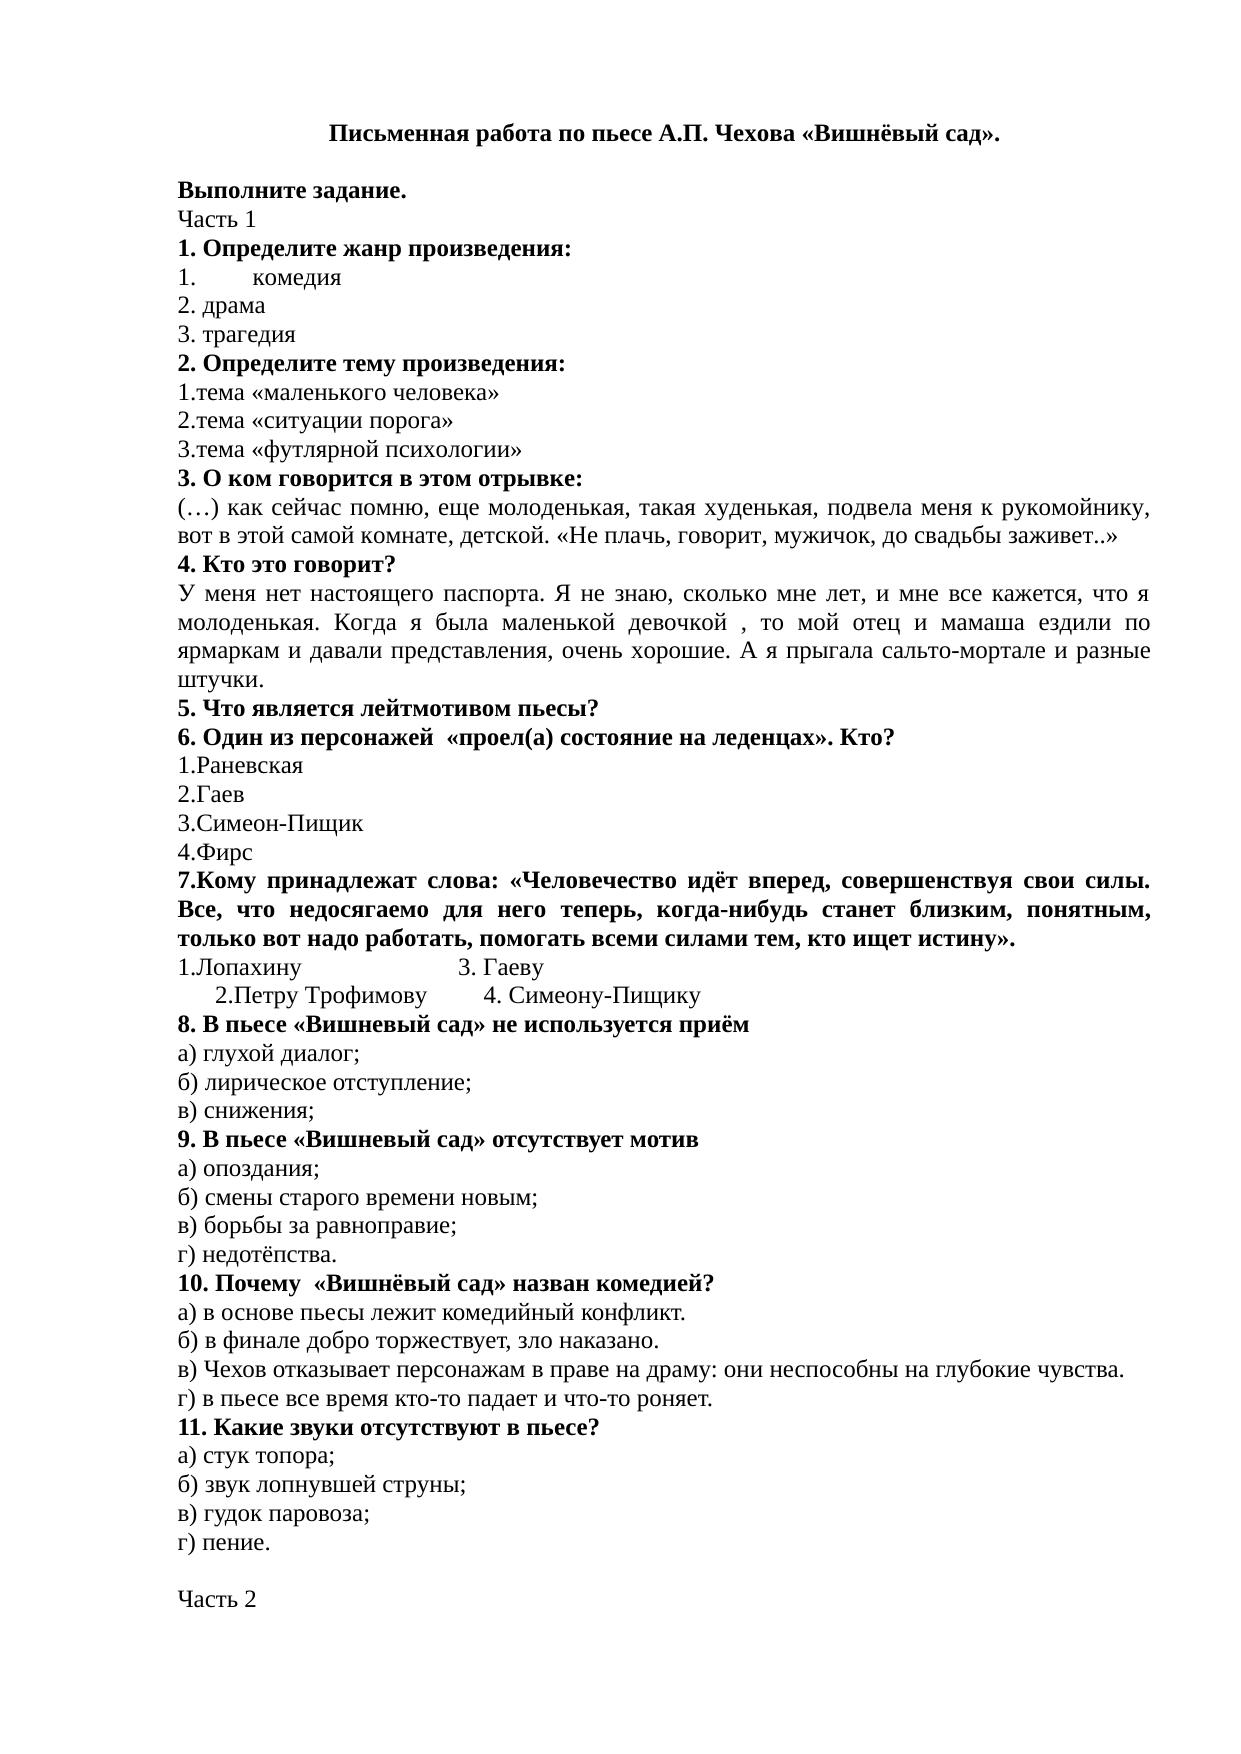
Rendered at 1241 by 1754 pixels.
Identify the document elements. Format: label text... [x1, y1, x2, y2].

text 10. Почему «Вишнёвый сад» назван комедией? [177, 1268, 1152, 1297]
text 4.Фирс [177, 837, 1152, 866]
text б) лирическое отступление; [177, 1067, 1152, 1096]
text б) звук лопнувшей струны; [177, 1469, 1152, 1498]
text 8. В пьесе «Вишневый сад» не используется приём [177, 1009, 1152, 1038]
text 2.тема «ситуации порога» [177, 406, 1152, 434]
text а) опоздания; [177, 1153, 1152, 1182]
text а) глухой диалог; [177, 1038, 1152, 1067]
text 1.Лопахину 3. Гаеву [177, 952, 1152, 981]
text 3. трагедия [177, 319, 1152, 348]
text в) Чехов отказывает персонажам в праве на драму: они неспособны на глубокие чувства. [177, 1354, 1152, 1383]
text У меня нет настоящего паспорта. Я не знаю, сколько мне лет, и мне все кажется, что я молоденькая. Когда я была маленькой девочкой , то мой отец и мамаша ездили по ярмаркам и давали представления, очень хорошие. А я прыгала сальто-мортале и разные штучки. [177, 578, 1152, 693]
text г) пение. [177, 1527, 1152, 1556]
text 4. Кто это говорит? [177, 549, 1152, 578]
text Выполните задание. [177, 176, 1152, 204]
text а) в основе пьесы лежит комедийный конфликт. [177, 1297, 1152, 1326]
text Часть 2 [177, 1584, 1152, 1613]
text 5. Что является лейтмотивом пьесы? [177, 693, 1152, 722]
text 3.Симеон-Пищик [177, 808, 1152, 837]
text в) снижения; [177, 1096, 1152, 1124]
text в) гудок паровоза; [177, 1498, 1152, 1527]
text 3. О ком говорится в этом отрывке: [177, 463, 1152, 492]
text 1. Определите жанр произведения: [177, 233, 1152, 262]
text 2.Гаев [177, 779, 1152, 808]
text б) в финале добро торжествует, зло наказано. [177, 1326, 1152, 1354]
text 9. В пьесе «Вишневый сад» отсутствует мотив [177, 1124, 1152, 1153]
text (…) как сейчас помню, еще молоденькая, такая худенькая, подвела меня к рукомойнику, вот в этой самой комнате, детской. «Не плачь, говорит, мужичок, до свадьбы заживет..» [177, 492, 1152, 549]
text 6. Один из персонажей «проел(а) состояние на леденцах». Кто? [177, 722, 1152, 751]
text 2. Определите тему произведения: [177, 348, 1152, 377]
text 2.Петру Трофимову 4. Симеону-Пищику [177, 981, 1152, 1009]
text г) в пьесе все время кто-то падает и что-то роняет. [177, 1383, 1152, 1412]
text 3.тема «футлярной психологии» [177, 434, 1152, 463]
text 11. Какие звуки отсутствуют в пьесе? [177, 1412, 1152, 1441]
text г) недотёпства. [177, 1239, 1152, 1268]
text 2. драма [177, 291, 1152, 319]
text Письменная работа по пьесе А.П. Чехова «Вишнёвый сад». [177, 118, 1152, 147]
text 1.тема «маленького человека» [177, 377, 1152, 406]
text 1.Раневская [177, 751, 1152, 779]
text Часть 1 [177, 204, 1152, 233]
text 7.Кому принадлежат слова: «Человечество идёт вперед, совершенствуя свои силы. Все, что недосягаемо для него теперь, когда-нибудь станет близким, понятным, только вот надо работать, помогать всеми силами тем, кто ищет истину». [177, 866, 1152, 952]
text а) стук топора; [177, 1441, 1152, 1469]
list комедия [177, 262, 1152, 291]
text б) смены старого времени новым; [177, 1182, 1152, 1211]
text в) борьбы за равноправие; [177, 1211, 1152, 1239]
